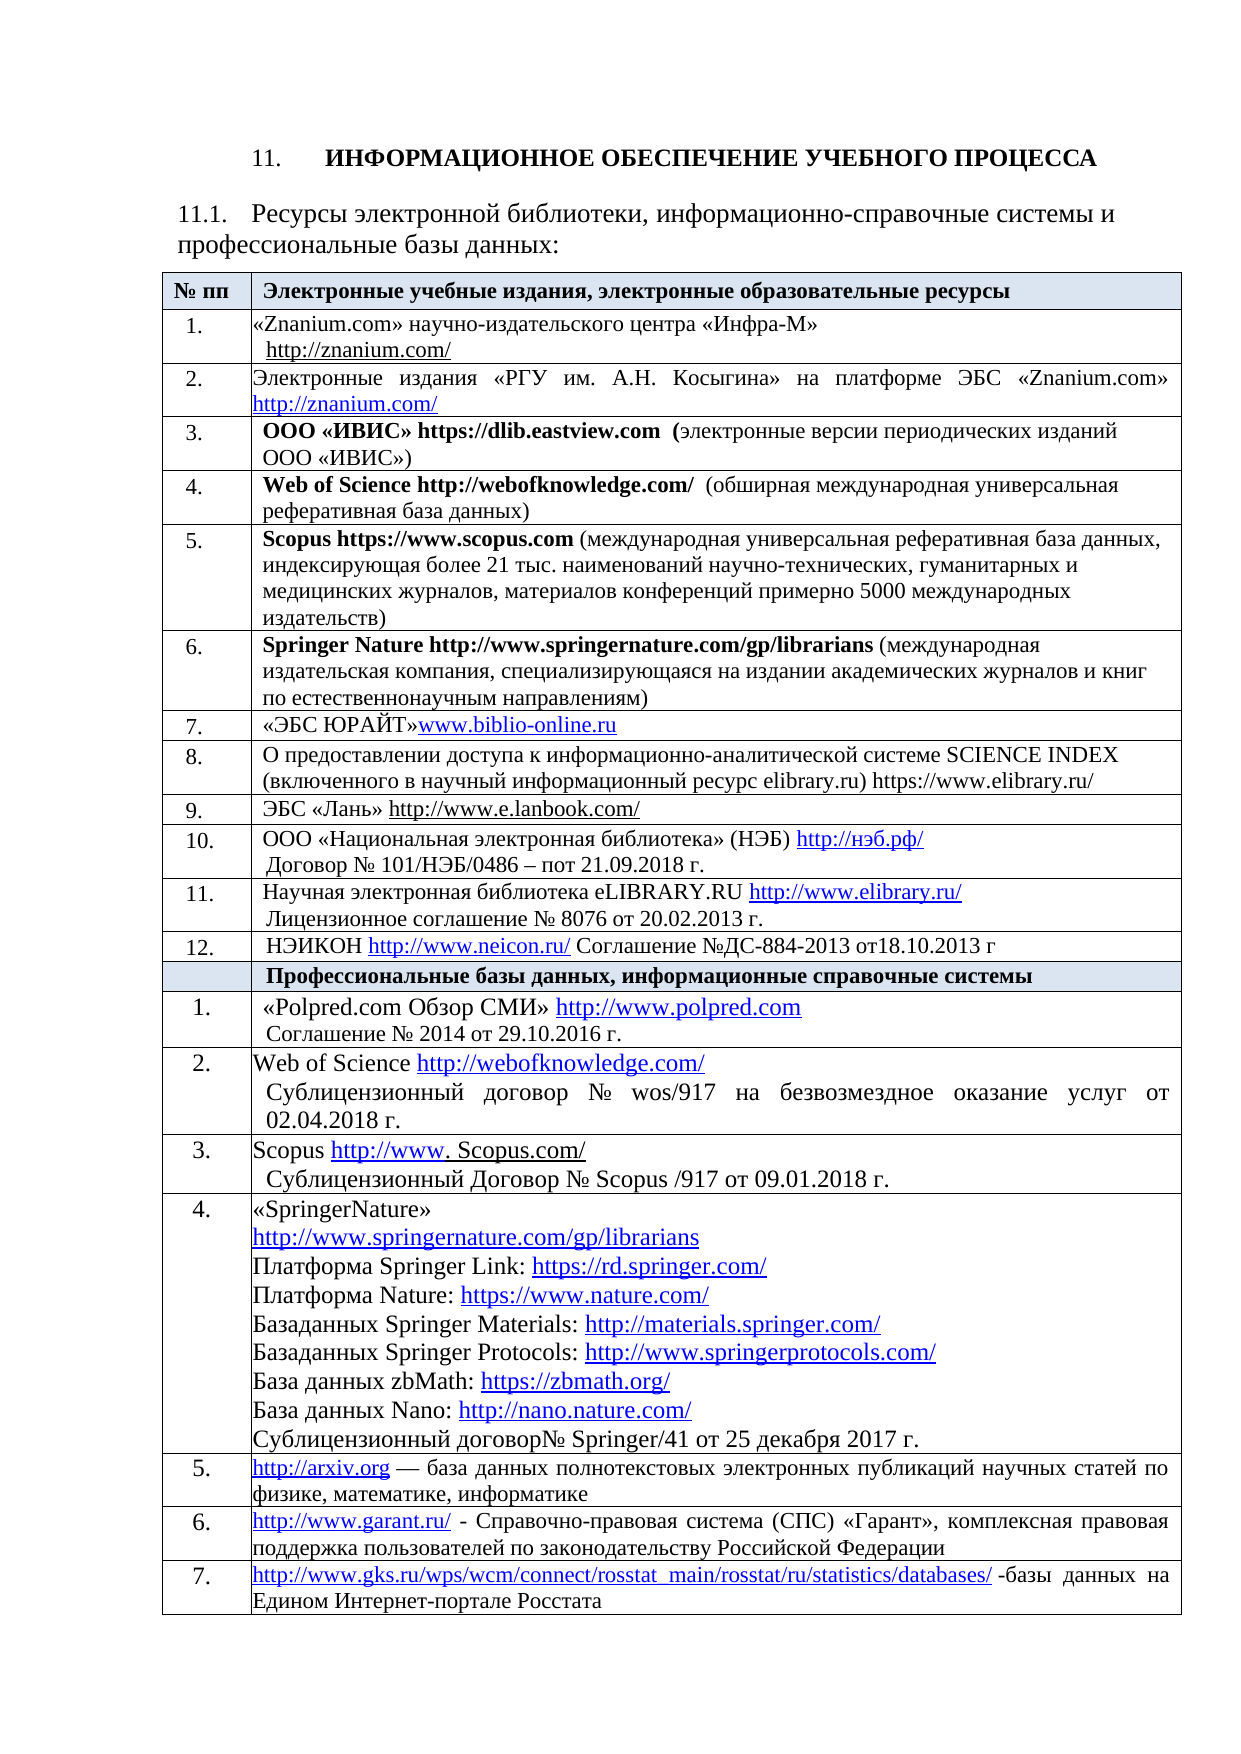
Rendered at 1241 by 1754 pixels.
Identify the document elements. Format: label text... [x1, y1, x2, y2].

subtitle ИНФОРМАЦИОННОЕ ОБЕСПЕЧЕНИЕ УЧЕБНОГО ПРОЦЕССА [251, 143, 1181, 172]
table_cell О предоставлении доступа к информационно-аналитической системе SCIENCE INDEX (включенного в научный информационный ресурс elibrary.ru) https://www.elibrary.ru/ [252, 741, 1181, 794]
table_cell [163, 471, 251, 524]
table_cell http://www.garant.ru/ - Справочно-правовая система (СПС) «Гарант», комплексная правовая поддержка пользователей по законодательству Российской Федерации [252, 1507, 1181, 1560]
table_cell «ЭБС ЮРАЙТ»www.biblio-online.ru [252, 711, 1181, 740]
table_cell [163, 932, 251, 961]
table_cell [163, 962, 251, 991]
table_cell [163, 631, 251, 710]
table_cell [163, 1561, 251, 1614]
table_cell [163, 741, 251, 794]
table_cell «Polpred.com Обзор СМИ» http://www.polpred.com Соглашение № 2014 от 29.10.2016 г. [252, 992, 1181, 1047]
table_cell НЭИКОН http://www.neicon.ru/ Соглашение №ДС-884-2013 от18.10.2013 г [252, 932, 1181, 961]
table_header № пп [163, 273, 251, 309]
subtitle Ресурсы электронной библиотеки, информационно-справочные системы и профессиональные базы данных: [177, 197, 1181, 259]
table_cell «Znanium.com» научно-издательского центра «Инфра-М» http://znanium.com/ [252, 310, 1181, 362]
table_cell [163, 1454, 251, 1506]
table_cell Web of Science http://webofknowledge.com/ Сублицензионный договор № wos/917 на безвозмездное оказание услуг от 02.04.2018 г. [252, 1048, 1181, 1134]
table_cell [163, 1048, 251, 1134]
table_cell ООО «Национальная электронная библиотека» (НЭБ) http://нэб.рф/ Договор № 101/НЭБ/0486 – пот 21.09.2018 г. [252, 825, 1181, 877]
table_cell [163, 310, 251, 362]
table_cell ЭБС «Лань» http://www.e.lanbook.com/ [252, 795, 1181, 824]
table_cell Web of Science http://webofknowledge.com/ (обширная международная универсальная реферативная база данных) [252, 471, 1181, 524]
table_cell [163, 1194, 251, 1452]
table_cell http://www.gks.ru/wps/wcm/connect/rosstat_main/rosstat/ru/statistics/databases/ -базы данных на Едином Интернет-портале Росстата [252, 1561, 1181, 1614]
table_cell [163, 879, 251, 931]
table_cell Электронные издания «РГУ им. А.Н. Косыгина» на платформе ЭБС «Znanium.com» http://znanium.com/ [252, 364, 1181, 416]
table_cell «SpringerNature» http://www.springernature.com/gp/librarians Платформа Springer Link: https://rd.springer.com/ Платформа Nature: https://www.nature.com/ Базаданных Springer Materials: http://materials.springer.com/ Базаданных Springer Protocols: http://www.springerprotocols.com/ База данных zbMath: https://zbmath.org/ База данных Nano: http://nano.nature.com/ Сублицензионный договор№ Springer/41 от 25 декабря 2017 г. [252, 1194, 1181, 1452]
table_cell [163, 1135, 251, 1193]
table_cell [163, 825, 251, 877]
table_cell [163, 417, 251, 470]
table_cell Научная электронная библиотека еLIBRARY.RU http://www.elibrary.ru/ Лицензионное соглашение № 8076 от 20.02.2013 г. [252, 879, 1181, 931]
table_cell ООО «ИВИС» https://dlib.eastview.com (электронные версии периодических изданий ООО «ИВИС») [252, 417, 1181, 470]
table_cell Scopus https://www.scopus.com (международная универсальная реферативная база данных, индексирующая более 21 тыс. наименований научно-технических, гуманитарных и медицинских журналов, материалов конференций примерно 5000 международных издательств) [252, 525, 1181, 630]
table_header Электронные учебные издания, электронные образовательные ресурсы [252, 273, 1181, 309]
table_cell Профессиональные базы данных, информационные справочные системы [252, 962, 1181, 991]
table_cell [163, 711, 251, 740]
table_cell [163, 795, 251, 824]
table_cell http://arxiv.org — база данных полнотекстовых электронных публикаций научных статей по физике, математике, информатике [252, 1454, 1181, 1506]
table_cell [163, 992, 251, 1047]
table_cell [163, 1507, 251, 1560]
table_cell Scopus http://www. Scopus.com/ Сублицензионный Договор № Scopus /917 от 09.01.2018 г. [252, 1135, 1181, 1193]
table_cell [163, 364, 251, 416]
table_cell Springer Nature http://www.springernature.com/gp/librarians (международная издательская компания, специализирующаяся на издании академических журналов и книг по естественнонаучным направлениям) [252, 631, 1181, 710]
table_cell [163, 525, 251, 630]
